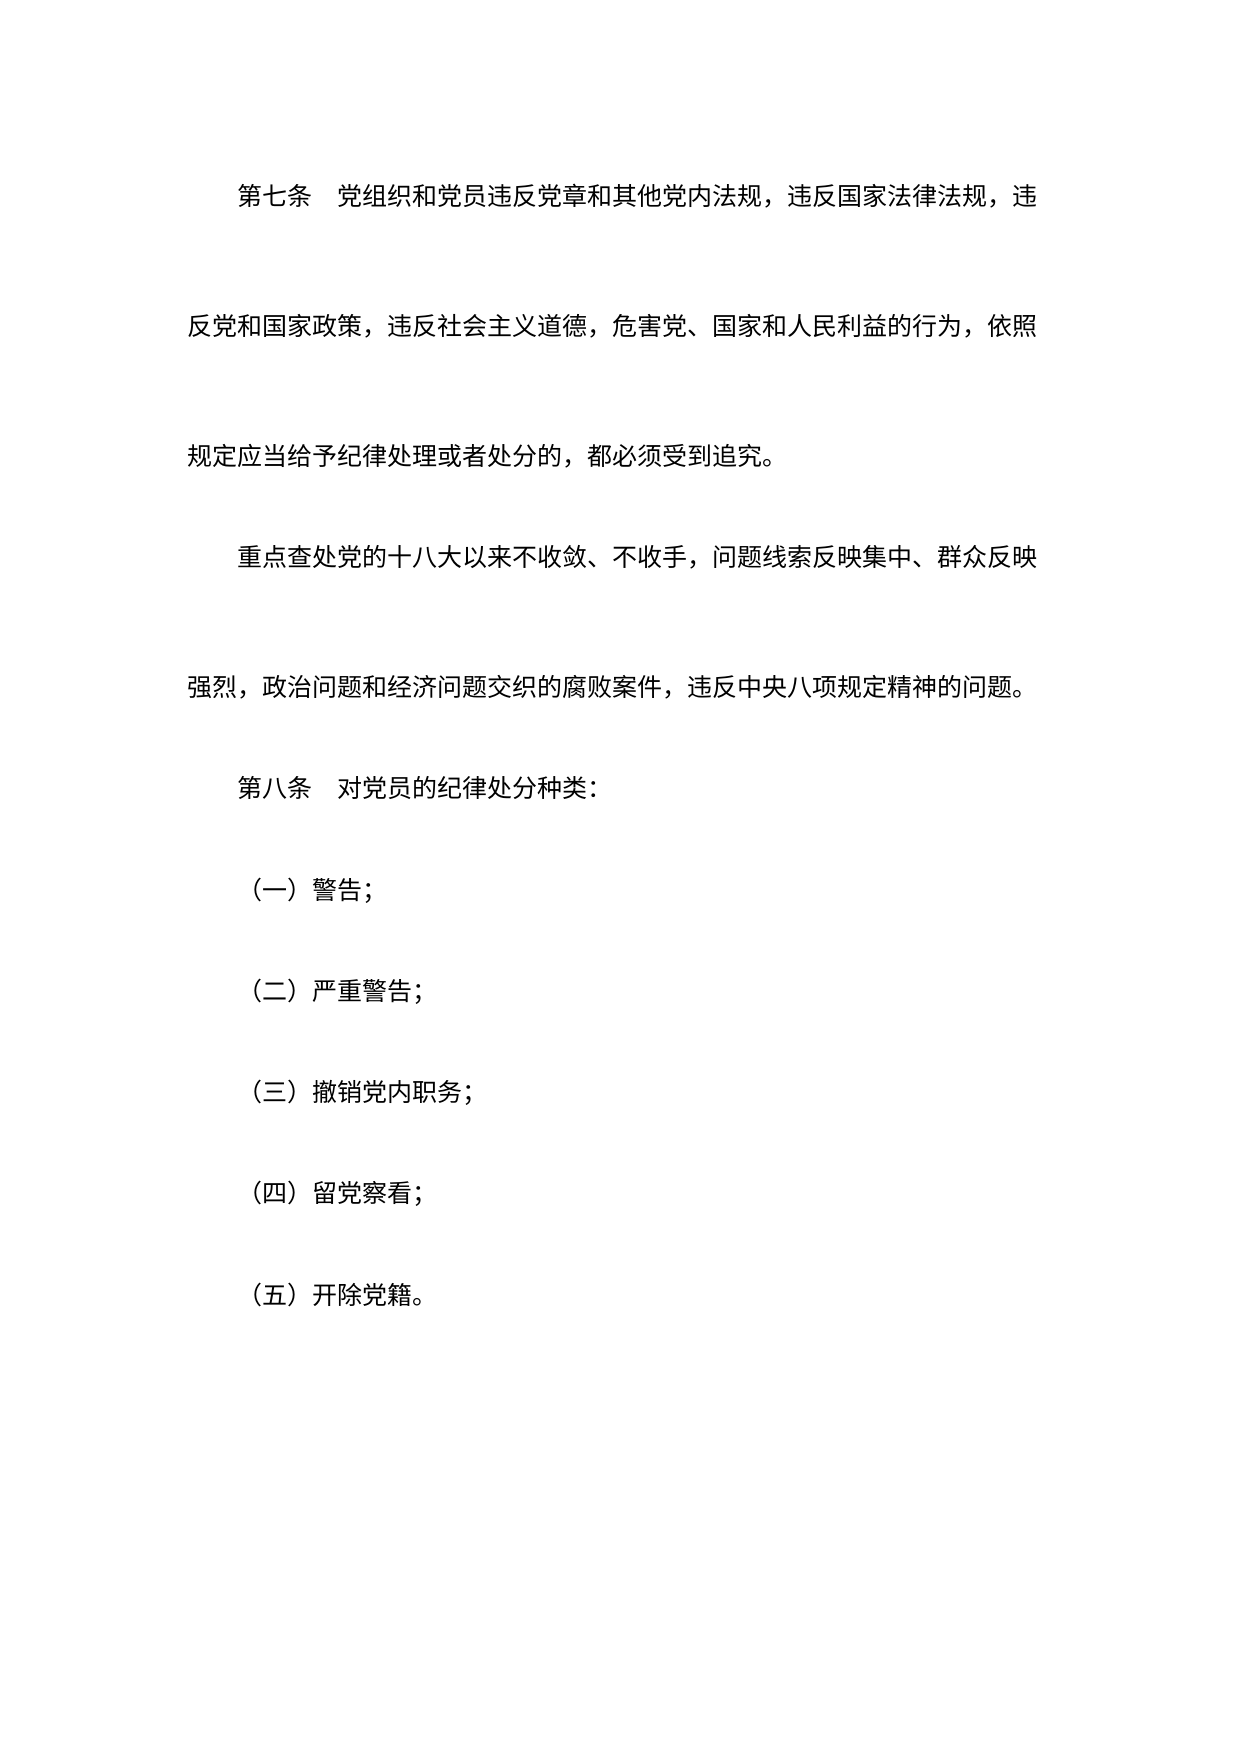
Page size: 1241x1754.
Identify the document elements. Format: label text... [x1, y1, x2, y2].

text （一）警告； [187, 856, 1053, 921]
text 重点查处党的十八大以来不收敛、不收手，问题线索反映集中、群众反映强烈，政治问题和经济问题交织的腐败案件，违反中央八项规定精神的问题。 [187, 523, 1053, 718]
text 第七条 党组织和党员违反党章和其他党内法规，违反国家法律法规，违反党和国家政策，违反社会主义道德，危害党、国家和人民利益的行为，依照规定应当给予纪律处理或者处分的，都必须受到追究。 [187, 162, 1053, 487]
text （五）开除党籍。 [187, 1261, 1053, 1326]
text （四）留党察看； [187, 1159, 1053, 1224]
text （二）严重警告； [187, 957, 1053, 1022]
text （三）撤销党内职务； [187, 1058, 1053, 1123]
text 第八条 对党员的纪律处分种类： [187, 754, 1053, 819]
